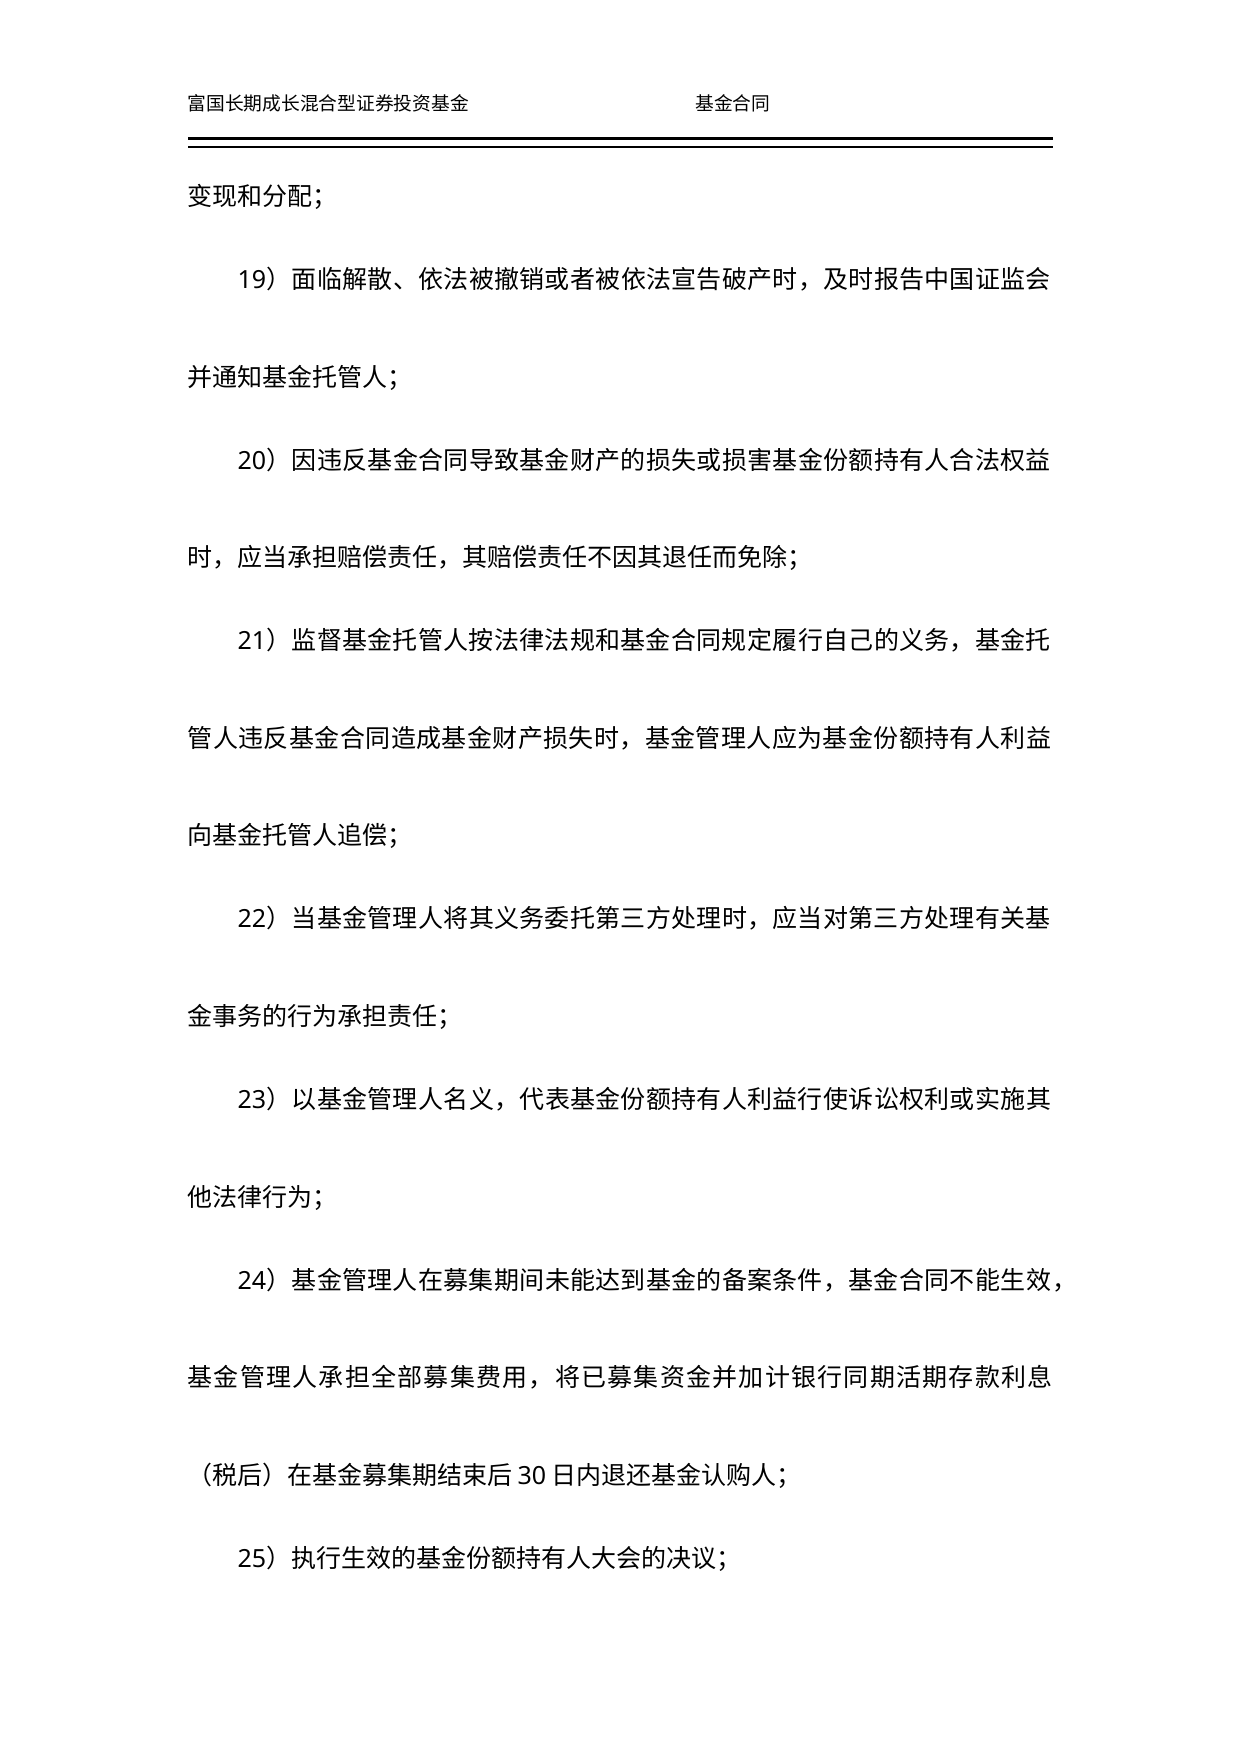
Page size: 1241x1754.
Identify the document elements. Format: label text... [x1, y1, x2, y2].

text 25）执行生效的基金份额持有人大会的决议； [187, 1524, 1053, 1589]
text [187, 162, 1053, 227]
text 19）面临解散、依法被撤销或者被依法宣告破产时，及时报告中国证监会并通知基金托管人； [187, 245, 1053, 408]
text 21）监督基金托管人按法律法规和基金合同规定履行自己的义务，基金托管人违反基金合同造成基金财产损失时，基金管理人应为基金份额持有人利益向基金托管人追偿； [187, 606, 1053, 866]
text 22）当基金管理人将其义务委托第三方处理时，应当对第三方处理有关基金事务的行为承担责任； [187, 884, 1053, 1047]
text 20）因违反基金合同导致基金财产的损失或损害基金份额持有人合法权益时，应当承担赔偿责任，其赔偿责任不因其退任而免除； [187, 426, 1053, 588]
text 24）基金管理人在募集期间未能达到基金的备案条件，基金合同不能生效，基金管理人承担全部募集费用，将已募集资金并加计银行同期活期存款利息（税后）在基金募集期结束后30日内退还基金认购人； [187, 1246, 1053, 1506]
text 23）以基金管理人名义，代表基金份额持有人利益行使诉讼权利或实施其他法律行为； [187, 1065, 1053, 1228]
